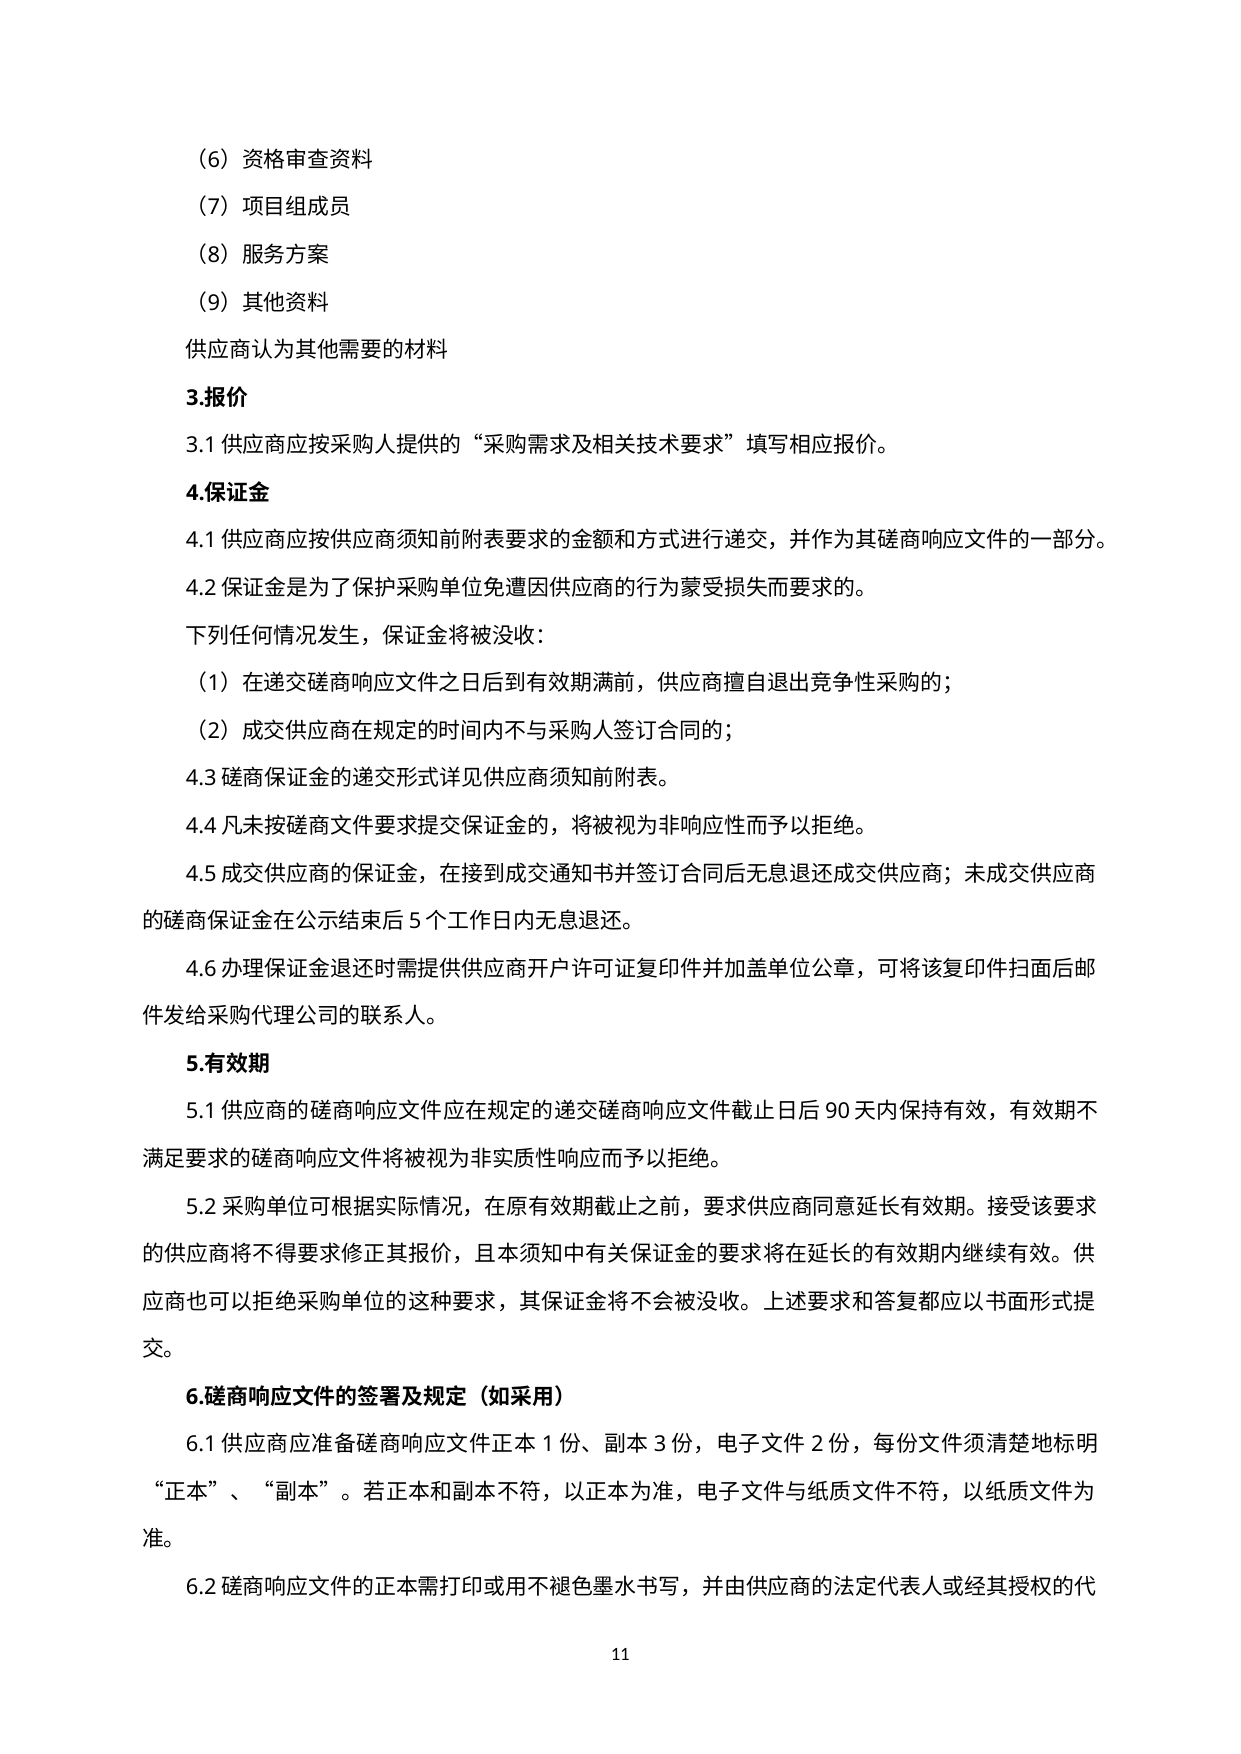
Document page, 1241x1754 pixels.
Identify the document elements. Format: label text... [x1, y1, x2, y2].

text 6.1供应商应准备磋商响应文件正本1份、副本3份，电子文件2份，每份文件须清楚地标明“正本”、“副本”。若正本和副本不符，以正本为准，电子文件与纸质文件不符，以纸质文件为准。 [142, 1426, 1098, 1553]
text 4.保证金 [142, 475, 1098, 507]
text 4.6办理保证金退还时需提供供应商开户许可证复印件并加盖单位公章，可将该复印件扫面后邮件发给采购代理公司的联系人。 [142, 951, 1098, 1030]
text 下列任何情况发生，保证金将被没收： [142, 618, 1098, 649]
text 供应商认为其他需要的材料 [142, 332, 1098, 364]
text 4.2保证金是为了保护采购单位免遭因供应商的行为蒙受损失而要求的。 [142, 570, 1098, 602]
text 3.报价 [142, 380, 1098, 411]
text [142, 1569, 1098, 1601]
text （6）资格审查资料 [142, 142, 1098, 173]
text 4.3磋商保证金的递交形式详见供应商须知前附表。 [142, 760, 1098, 792]
text 6.磋商响应文件的签署及规定（如采用） [186, 1379, 1098, 1411]
text 5.1供应商的磋商响应文件应在规定的递交磋商响应文件截止日后90天内保持有效，有效期不满足要求的磋商响应文件将被视为非实质性响应而予以拒绝。 [142, 1093, 1098, 1173]
text 4.4凡未按磋商文件要求提交保证金的，将被视为非响应性而予以拒绝。 [142, 808, 1098, 840]
text 5.有效期 [142, 1046, 1098, 1078]
text 5.2 采购单位可根据实际情况，在原有效期截止之前，要求供应商同意延长有效期。接受该要求的供应商将不得要求修正其报价，且本须知中有关保证金的要求将在延长的有效期内继续有效。供应商也可以拒绝采购单位的这种要求，其保证金将不会被没收。上述要求和答复都应以书面形式提交。 [142, 1189, 1098, 1363]
text 4.1供应商应按供应商须知前附表要求的金额和方式进行递交，并作为其磋商响应文件的一部分。 [142, 522, 1098, 554]
text （8）服务方案 [142, 237, 1098, 269]
text 3.1供应商应按采购人提供的“采购需求及相关技术要求”填写相应报价。 [142, 427, 1098, 459]
text （1）在递交磋商响应文件之日后到有效期满前，供应商擅自退出竞争性采购的； [142, 665, 1098, 697]
text （9）其他资料 [142, 284, 1098, 316]
text （2）成交供应商在规定的时间内不与采购人签订合同的； [142, 713, 1098, 744]
text （7）项目组成员 [142, 189, 1098, 221]
text 4.5成交供应商的保证金，在接到成交通知书并签订合同后无息退还成交供应商；未成交供应商的磋商保证金在公示结束后5个工作日内无息退还。 [142, 856, 1098, 935]
